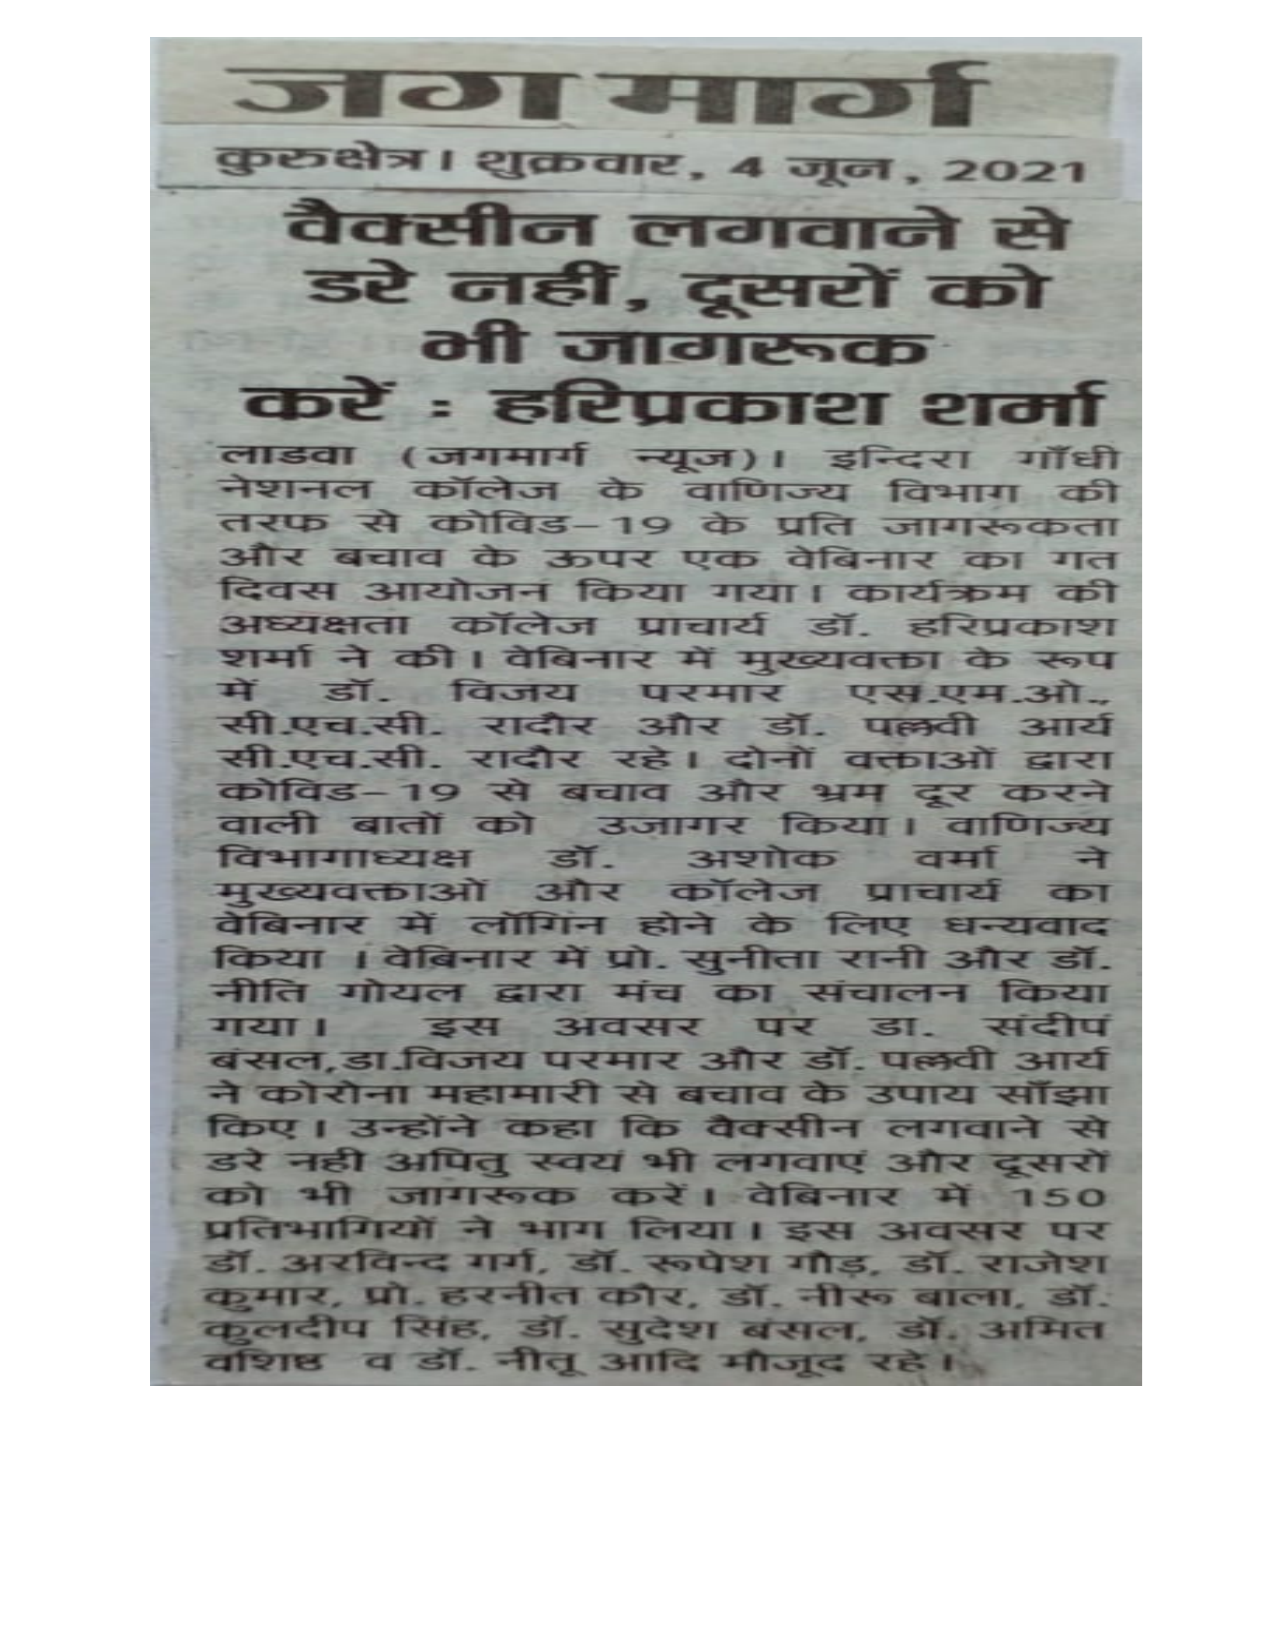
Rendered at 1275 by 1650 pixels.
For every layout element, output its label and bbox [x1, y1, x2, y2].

picture [150, 37, 1143, 1386]
